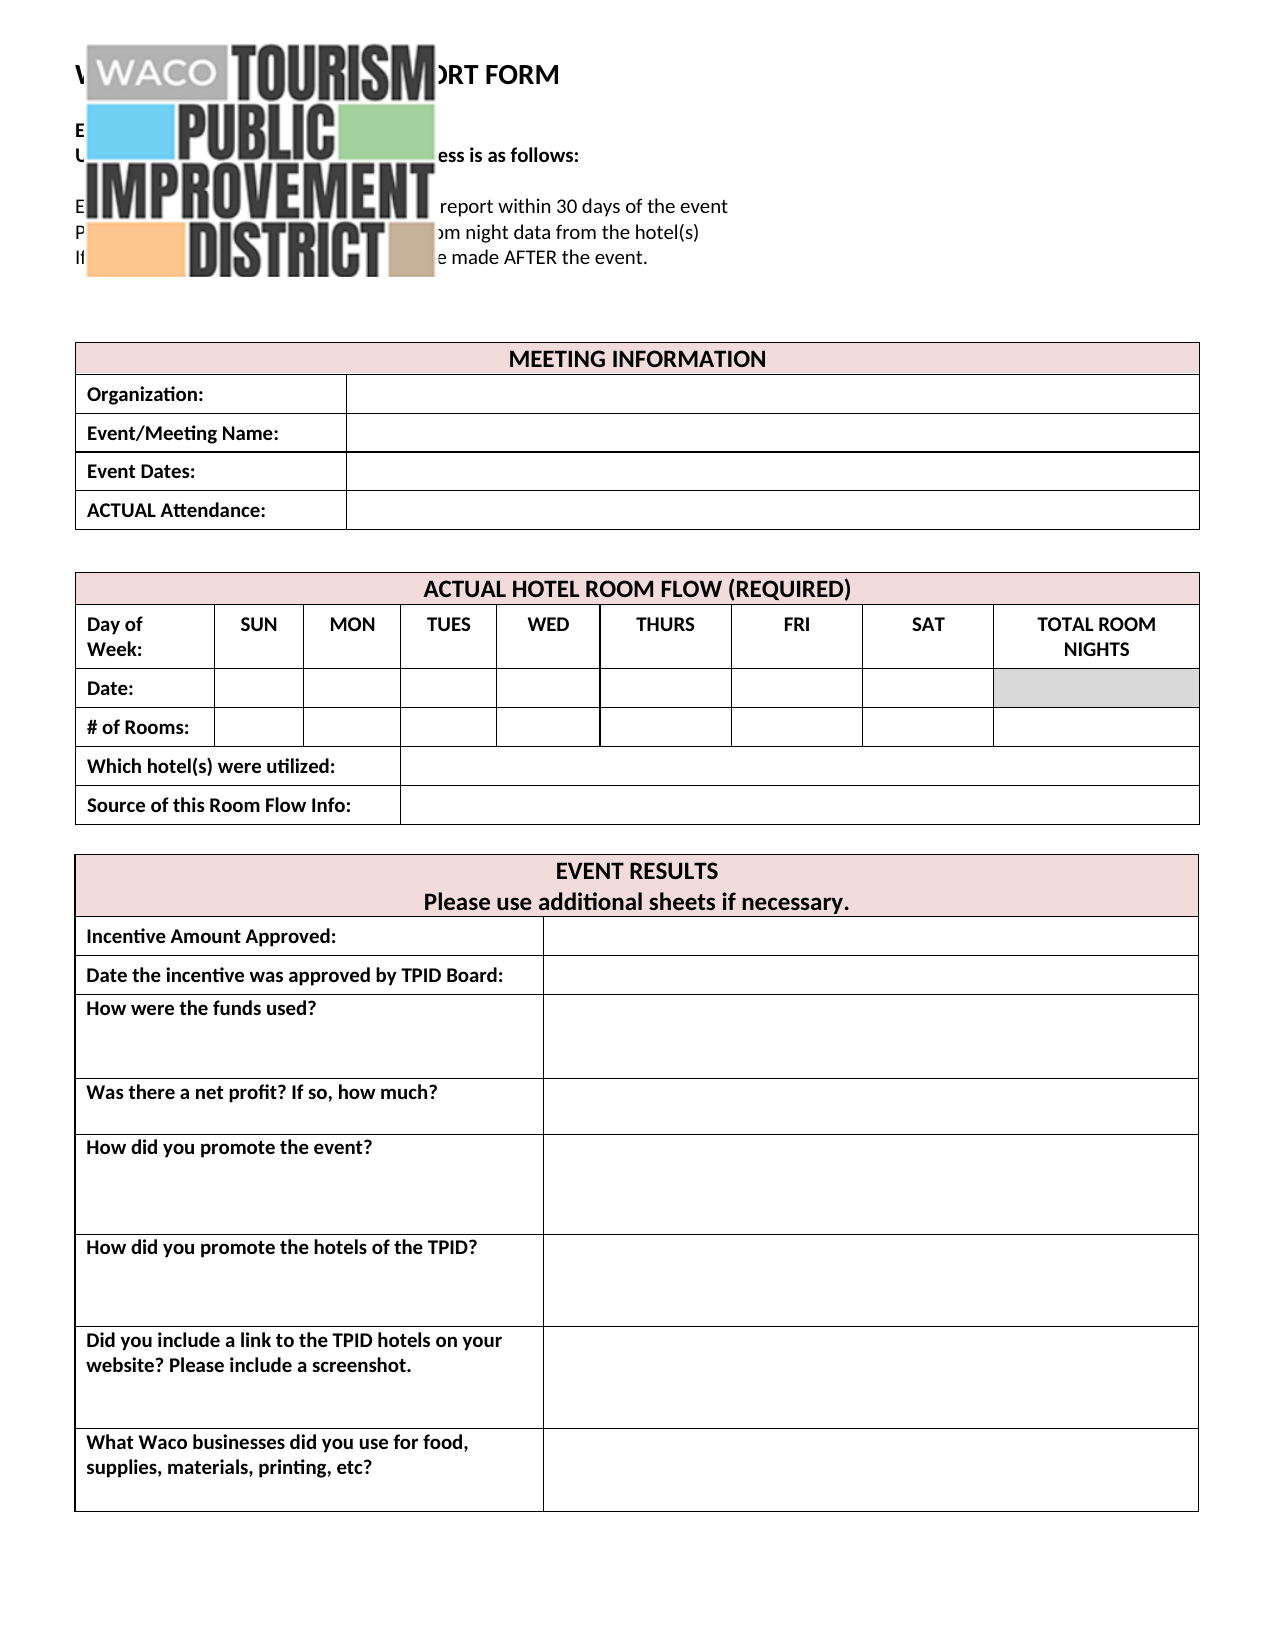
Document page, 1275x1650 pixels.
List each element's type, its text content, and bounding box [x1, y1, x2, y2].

table_cell [544, 1079, 1198, 1133]
table_cell [732, 708, 862, 746]
table_cell [863, 669, 993, 707]
table_cell Which hotel(s) were utilized: [76, 747, 400, 785]
table_cell [401, 786, 1199, 824]
table_header MEETING INFORMATION [76, 343, 1199, 373]
table_cell How did you promote the event? [76, 1135, 543, 1233]
table_cell Source of this Room Flow Info: [76, 786, 400, 824]
table_cell TOTAL ROOM NIGHTS [994, 605, 1199, 668]
table_cell THURS [601, 605, 731, 668]
table_cell [347, 491, 1199, 529]
picture [82, 38, 438, 275]
table_cell Organization: [76, 375, 346, 412]
table_cell SUN [215, 605, 303, 668]
table_cell # of Rooms: [76, 708, 214, 746]
table_cell [544, 1327, 1198, 1428]
table_cell Incentive Amount Approved: [76, 917, 543, 955]
table_cell Event/Meeting Name: [76, 414, 346, 451]
table_cell [863, 708, 993, 746]
table_cell MON [304, 605, 400, 668]
table_cell [732, 669, 862, 707]
table_cell [994, 708, 1199, 746]
table_cell Day of Week: [76, 605, 214, 668]
table_cell [347, 453, 1199, 490]
table_cell [544, 1429, 1198, 1511]
table_cell [994, 669, 1199, 707]
table_cell ACTUAL Attendance: [76, 491, 346, 529]
table_cell FRI [732, 605, 862, 668]
table_cell [401, 669, 496, 707]
table_cell [401, 747, 1199, 785]
table_cell Date the incentive was approved by TPID Board: [76, 956, 543, 994]
table_cell [544, 995, 1198, 1078]
table_cell How were the funds used? [76, 995, 543, 1078]
table_cell [601, 669, 731, 707]
table_cell Did you include a link to the TPID hotels on your website? Please include a screenshot. [76, 1327, 543, 1428]
table_cell Event Dates: [76, 453, 346, 490]
table_cell [497, 708, 599, 746]
table_cell What Waco businesses did you use for food, supplies, materials, printing, etc? [76, 1429, 543, 1511]
table_cell WED [497, 605, 599, 668]
table_cell [347, 414, 1199, 451]
table_cell [544, 1135, 1198, 1233]
table_cell [215, 708, 303, 746]
table_cell How did you promote the hotels of the TPID? [76, 1235, 543, 1326]
table_header ACTUAL HOTEL ROOM FLOW (REQUIRED) [76, 573, 1199, 604]
table_cell Date: [76, 669, 214, 707]
table_cell [304, 708, 400, 746]
table_cell [215, 669, 303, 707]
table_cell [544, 1235, 1198, 1326]
table_cell [544, 956, 1198, 994]
table_header EVENT RESULTS Please use additional sheets if necessary. [76, 855, 1198, 916]
table_cell SAT [863, 605, 993, 668]
table_cell [347, 375, 1199, 412]
table_cell [497, 669, 599, 707]
table_cell Was there a net profit? If so, how much? [76, 1079, 543, 1133]
table_cell [601, 708, 731, 746]
table_cell [544, 917, 1198, 955]
table_cell [304, 669, 400, 707]
table_cell [401, 708, 496, 746]
table_cell TUES [401, 605, 496, 668]
